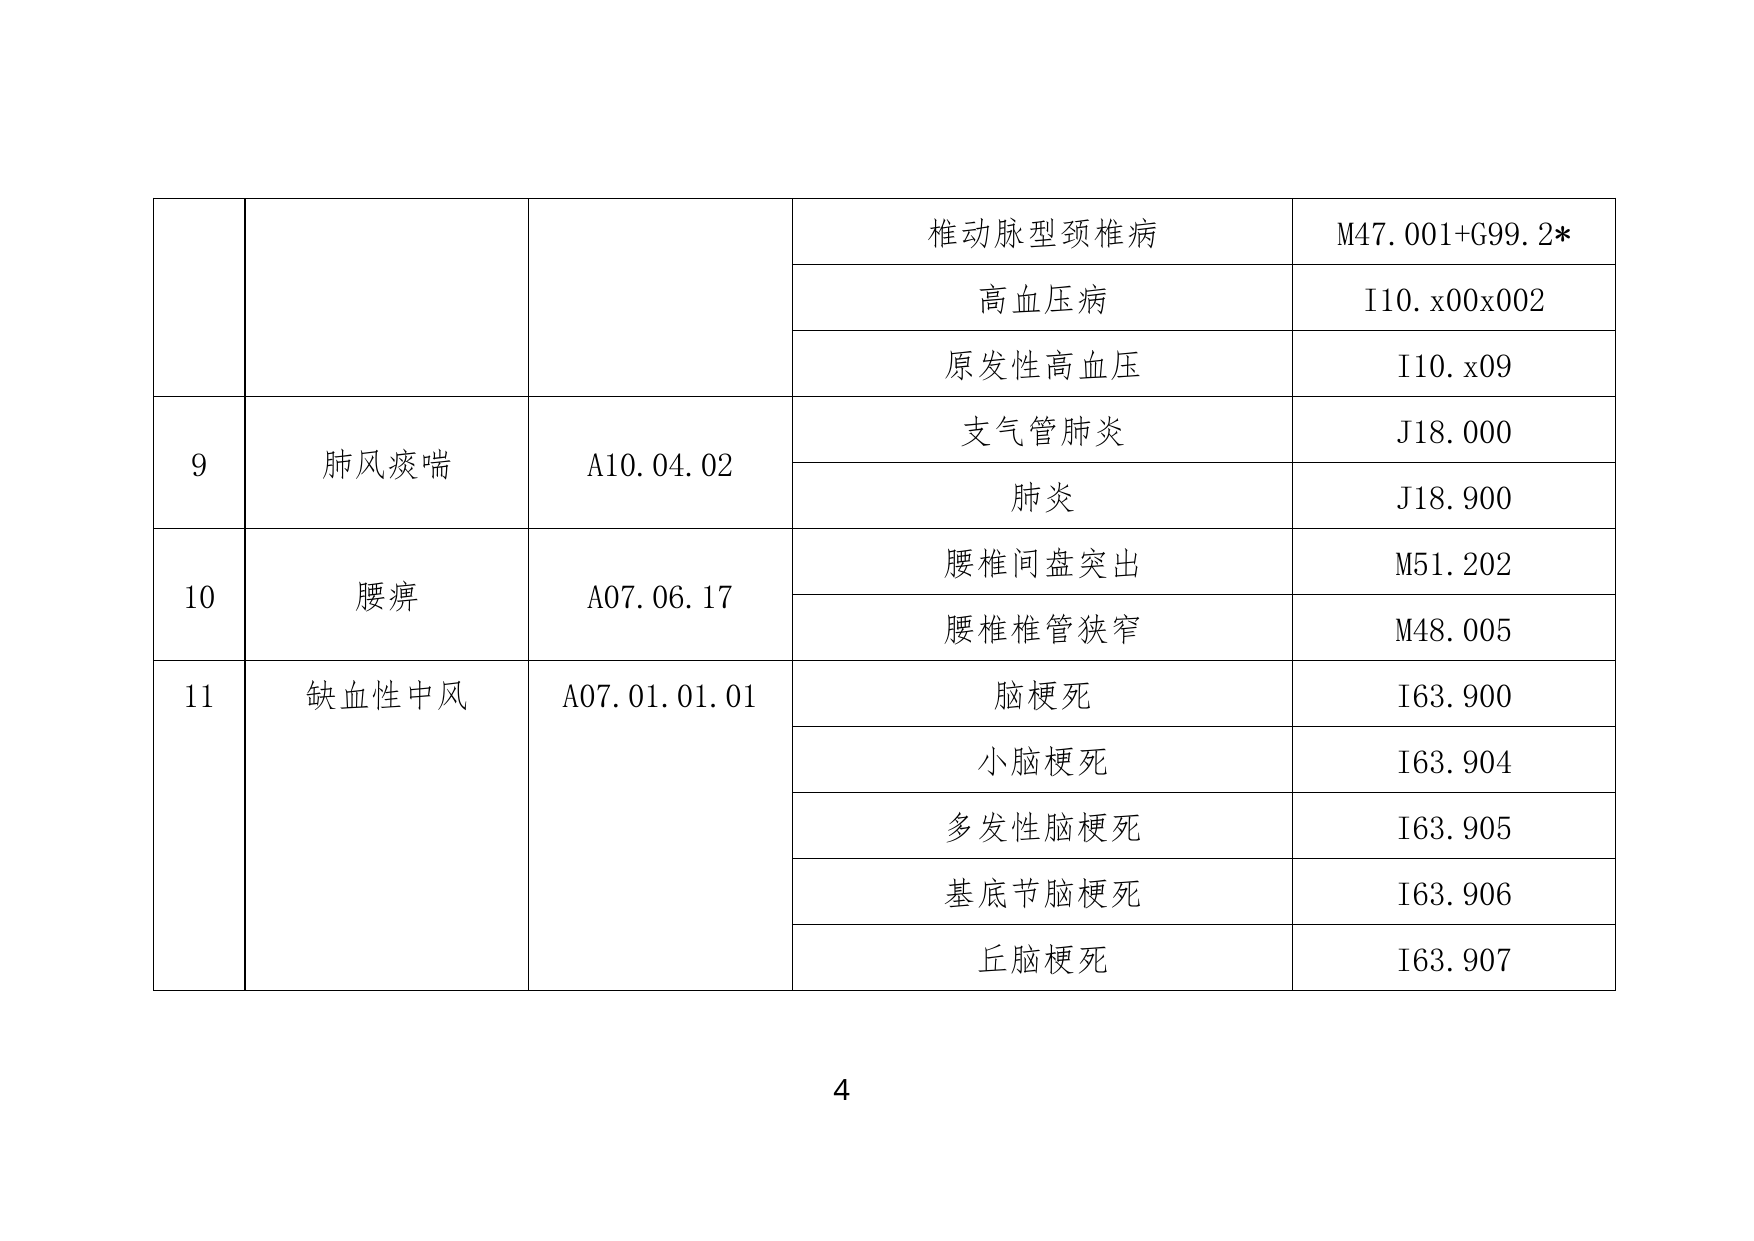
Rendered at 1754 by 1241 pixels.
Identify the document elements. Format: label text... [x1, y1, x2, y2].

table_cell 11 [154, 661, 244, 990]
table_cell 缺血性中风 [246, 661, 528, 990]
table_cell 脑梗死 [793, 661, 1292, 726]
table_cell A07.01.01.01 [529, 661, 792, 990]
table_cell 腰椎椎管狭窄 [793, 595, 1292, 660]
table_cell 10 [154, 529, 244, 660]
table_cell M48.005 [1293, 595, 1615, 660]
table_cell 高血压病 [793, 265, 1292, 330]
table_cell M47.001+G99.2* [1293, 199, 1615, 264]
table_cell 椎动脉型颈椎病 [793, 199, 1292, 264]
table_cell J18.000 [1293, 397, 1615, 462]
table_cell I63.900 [1293, 661, 1615, 726]
table_cell I63.906 [1293, 859, 1615, 924]
table_cell I10.x09 [1293, 331, 1615, 396]
table_cell 原发性高血压 [793, 331, 1292, 396]
table_cell 支气管肺炎 [793, 397, 1292, 462]
table_cell M51.202 [1293, 529, 1615, 594]
table_cell I63.904 [1293, 727, 1615, 792]
table_cell 肺炎 [793, 463, 1292, 528]
table_cell J18.900 [1293, 463, 1615, 528]
table_cell A07.06.17 [529, 529, 792, 660]
table_cell 腰椎间盘突出 [793, 529, 1292, 594]
table_cell I63.905 [1293, 793, 1615, 858]
table_cell 丘脑梗死 [793, 925, 1292, 990]
table_cell 多发性脑梗死 [793, 793, 1292, 858]
table_cell I10.x00x002 [1293, 265, 1615, 330]
table_cell 肺风痰喘 [246, 397, 528, 528]
table_cell 小脑梗死 [793, 727, 1292, 792]
table_cell 腰痹 [246, 529, 528, 660]
table_cell A10.04.02 [529, 397, 792, 528]
table_cell 9 [154, 397, 244, 528]
table_cell I63.907 [1293, 925, 1615, 990]
table_cell 基底节脑梗死 [793, 859, 1292, 924]
